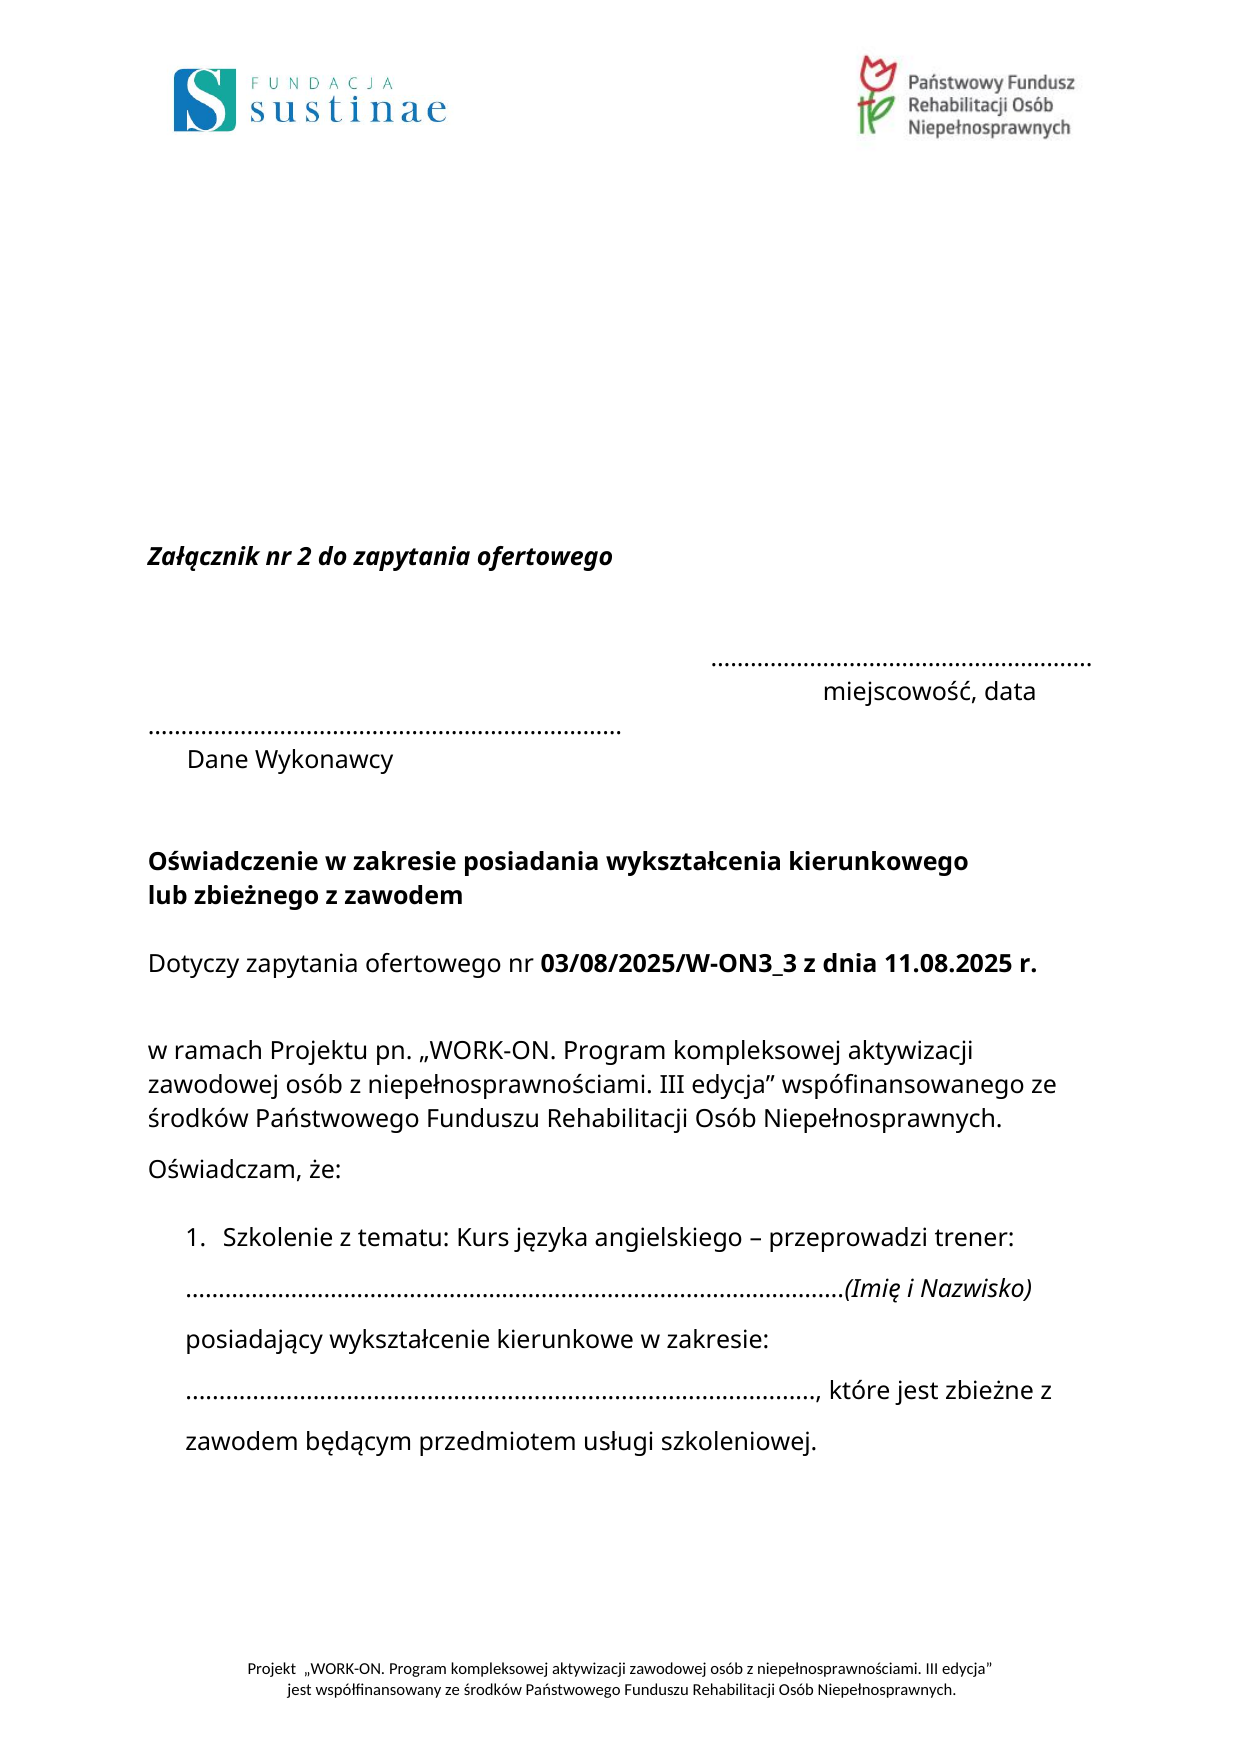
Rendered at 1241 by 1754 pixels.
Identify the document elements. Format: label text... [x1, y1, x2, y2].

list posiadający wykształcenie kierunkowe w zakresie: [185, 1322, 1093, 1356]
picture [819, 18, 1113, 174]
text miejscowość, data [748, 674, 1093, 708]
list ……………………………………………………………………………………….(Imię i Nazwisko) [185, 1271, 1093, 1304]
text Oświadczam, że: [148, 1152, 1093, 1186]
text ……………………………………………………………… [148, 708, 1093, 742]
text Dane Wykonawcy [148, 742, 1093, 776]
text lub zbieżnego z zawodem [148, 878, 1093, 912]
text …………………………………………………. [148, 639, 1093, 674]
picture [147, 45, 471, 158]
text w ramach Projektu pn. „WORK-ON. Program kompleksowej aktywizacji zawodowej osób z niepełnosprawnościami. III edycja” wspófinansowanego ze środków Państwowego Funduszu Rehabilitacji Osób Niepełnosprawnych. [148, 1033, 1093, 1135]
list Szkolenie z tematu: Kurs języka angielskiego – przeprowadzi trener: [185, 1219, 1093, 1253]
text Dotyczy zapytania ofertowego nr 03/08/2025/W-ON3_3 z dnia 11.08.2025 r. [148, 946, 1093, 980]
text Oświadczenie w zakresie posiadania wykształcenia kierunkowego [148, 844, 1093, 878]
list .............................................................................................., które jest zbieżne z zawodem będącym przedmiotem usługi szkoleniowej. [185, 1373, 1093, 1458]
text Załącznik nr 2 do zapytania ofertowego [148, 538, 1093, 572]
